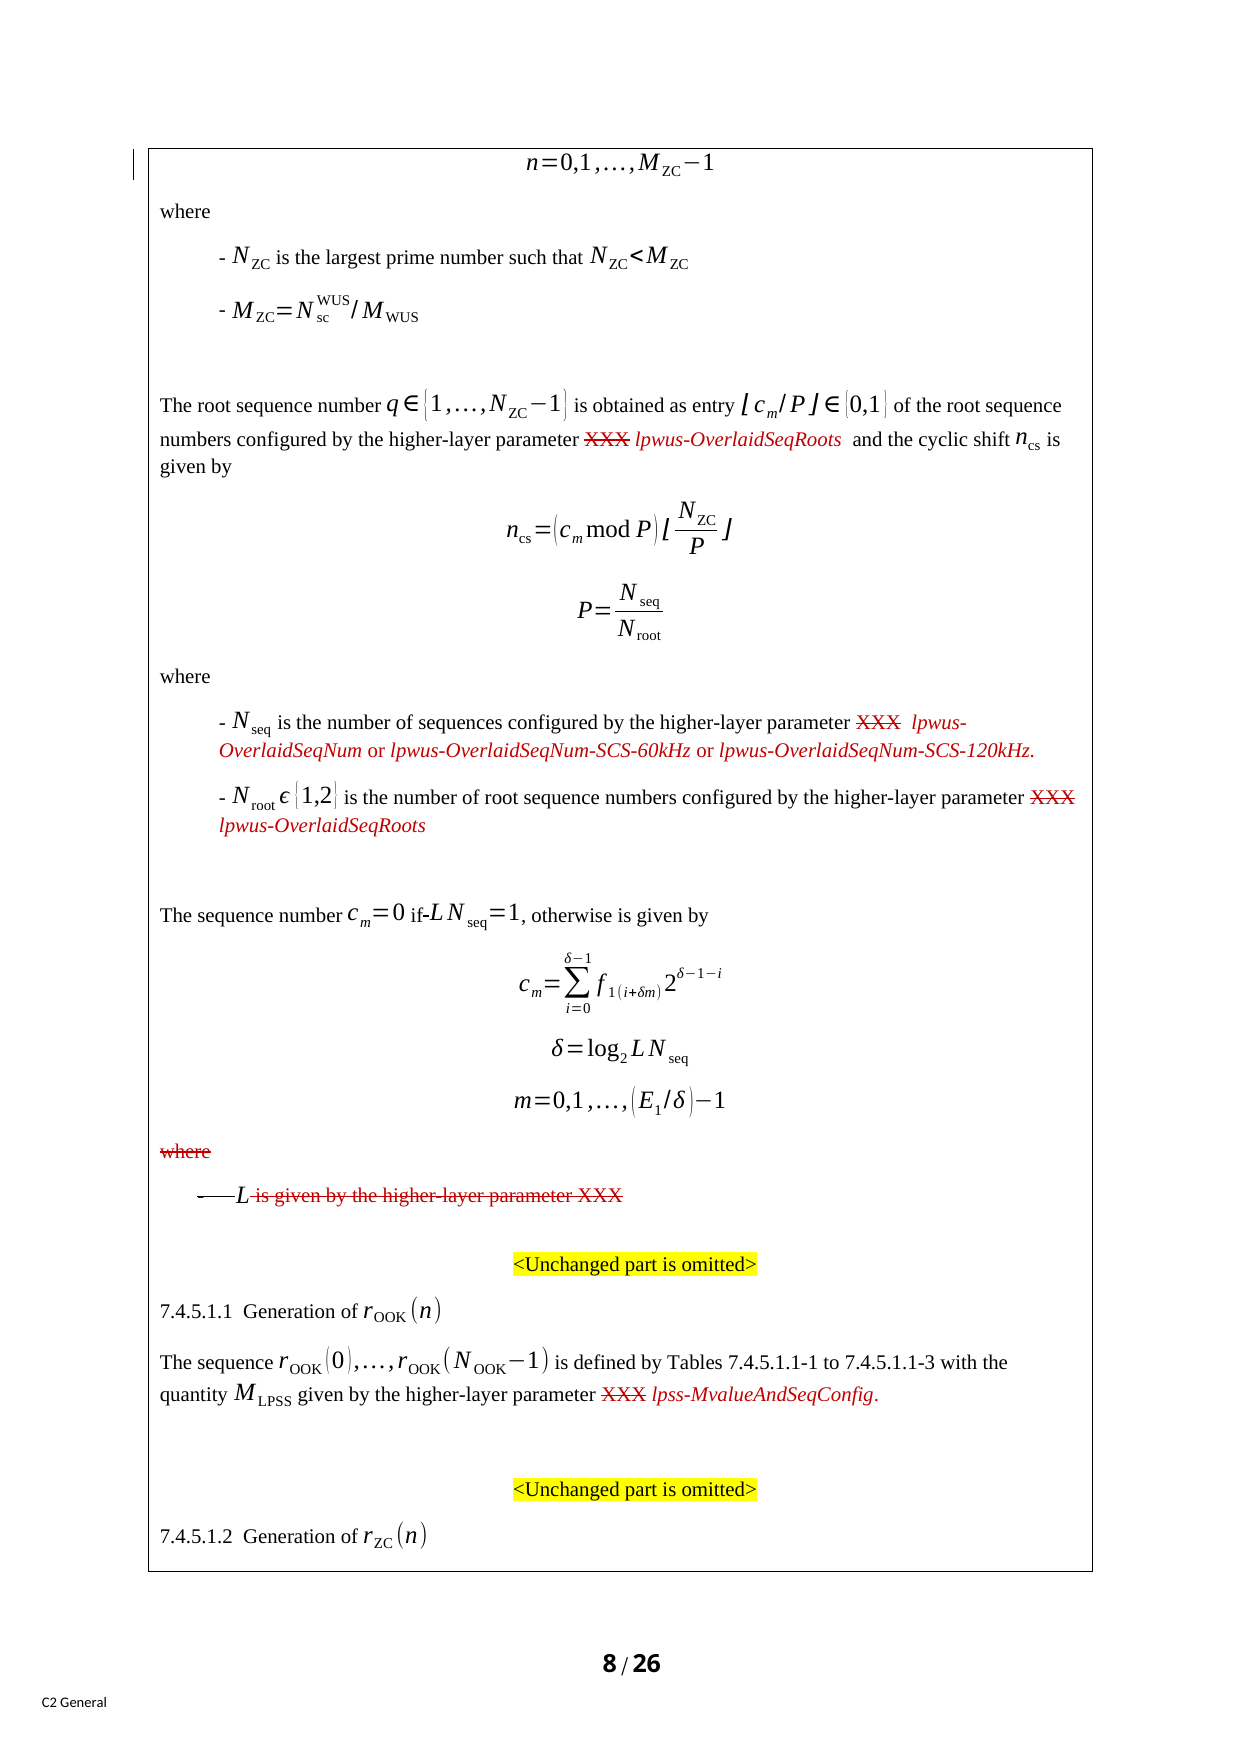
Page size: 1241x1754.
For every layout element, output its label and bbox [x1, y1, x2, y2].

table_header [149, 149, 1092, 1571]
